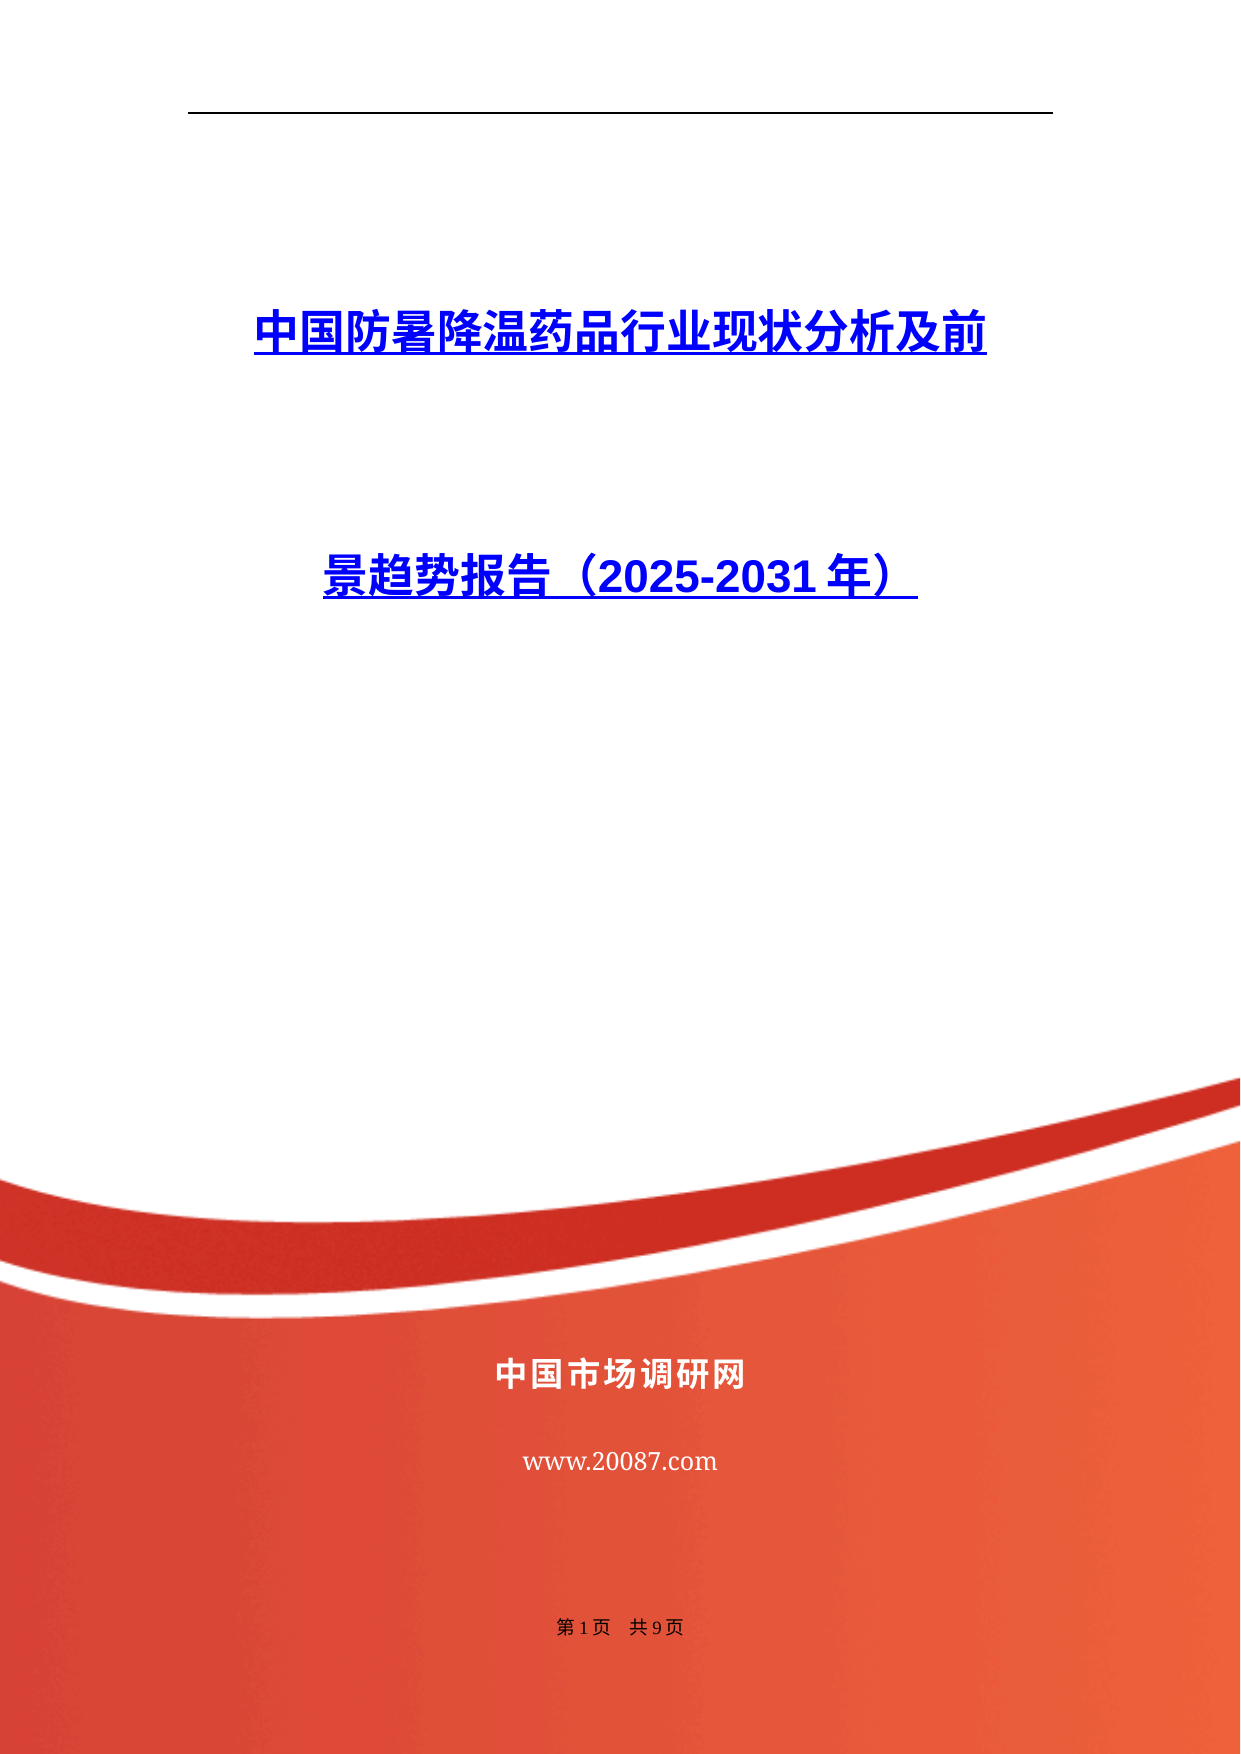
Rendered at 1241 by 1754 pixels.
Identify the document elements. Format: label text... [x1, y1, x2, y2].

text www.20087.com [187, 1428, 1053, 1493]
picture [0, 1006, 1241, 1754]
table_header 中国防暑降温药品行业现状分析及前景趋势报告（2025-2031年） [188, 207, 1053, 773]
subtitle 中国市场调研网 [187, 1339, 1053, 1404]
